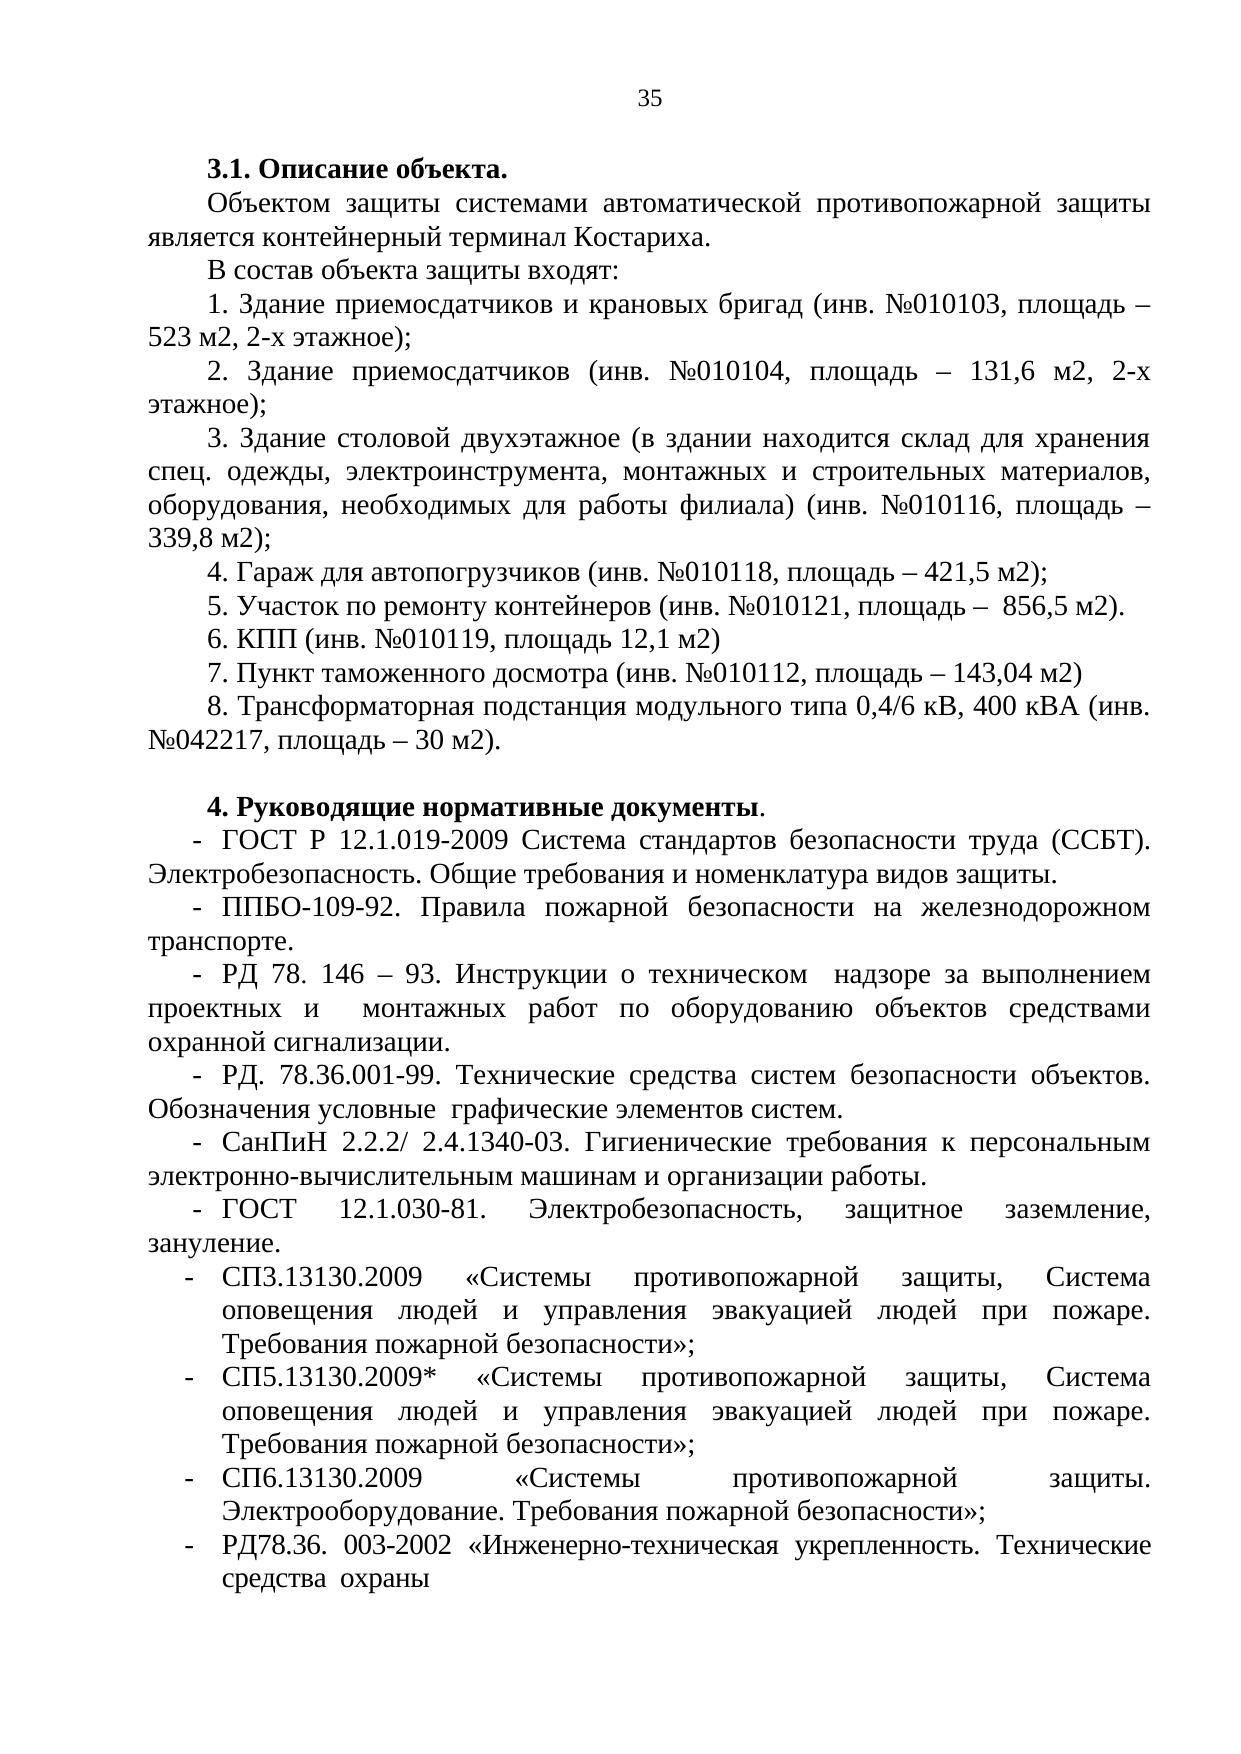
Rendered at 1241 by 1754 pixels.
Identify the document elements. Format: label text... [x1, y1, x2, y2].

text 4. Гараж для автопогрузчиков (инв. №010118, площадь – 421,5 м2); [148, 554, 1152, 588]
text 4. Руководящие нормативные документы. [148, 789, 1152, 822]
list СП6.13130.2009 «Системы противопожарной защиты. Электрооборудование. Требования пожарной безопасности»; [184, 1460, 1152, 1527]
text 2. Здание приемосдатчиков (инв. №010104, площадь – 131,6 м2, 2-х этажное); [148, 353, 1152, 420]
list РД78.36. 003-2002 «Инженерно-техническая укрепленность. Технические средства охраны [184, 1527, 1152, 1594]
text 7. Пункт таможенного досмотра (инв. №010112, площадь – 143,04 м2) [148, 655, 1152, 688]
text 3.1. Описание объекта. [148, 152, 1152, 185]
text 6. КПП (инв. №010119, площадь 12,1 м2) [148, 621, 1152, 655]
list ГОСТ Р 12.1.019-2009 Система стандартов безопасности труда (ССБТ). Электробезопасность. Общие требования и номенклатура видов защиты. [148, 822, 1152, 889]
text В состав объекта защиты входят: [148, 252, 1152, 286]
text Объектом защиты системами автоматической противопожарной защиты является контейнерный терминал Костариха. [148, 185, 1152, 252]
text 1. Здание приемосдатчиков и крановых бригад (инв. №010103, площадь – 523 м2, 2-х этажное); [148, 286, 1152, 353]
list ГОСТ 12.1.030-81. Электробезопасность, защитное заземление, зануление. [148, 1192, 1152, 1259]
text 3. Здание столовой двухэтажное (в здании находится склад для хранения спец. одежды, электроинструмента, монтажных и строительных материалов, оборудования, необходимых для работы филиала) (инв. №010116, площадь – 339,8 м2); [148, 420, 1152, 554]
list ППБО-109-92. Правила пожарной безопасности на железнодорожном транспорте. [148, 889, 1152, 957]
text 5. Участок по ремонту контейнеров (инв. №010121, площадь – 856,5 м2). [148, 588, 1152, 621]
list СП3.13130.2009 «Системы противопожарной защиты, Система оповещения людей и управления эвакуацией людей при пожаре. Требования пожарной безопасности»; [184, 1259, 1152, 1359]
list РД. 78.36.001-99. Технические средства систем безопасности объектов. Обозначения условные графические элементов систем. [148, 1057, 1152, 1124]
list СанПиН 2.2.2/ 2.4.1340-03. Гигиенические требования к персональным электронно-вычислительным машинам и организации работы. [148, 1124, 1152, 1192]
list РД 78 146 – 93. Инструкции о техническом надзоре за выполнением проектных и монтажных работ по оборудованию объектов средствами охранной сигнализации. [148, 957, 1152, 1057]
text 8. Трансформаторная подстанция модульного типа 0,4/6 кВ, 400 кВА (инв. №042217, площадь – 30 м2). [148, 688, 1152, 755]
list СП5.13130.2009* «Системы противопожарной защиты, Система оповещения людей и управления эвакуацией людей при пожаре. Требования пожарной безопасности»; [184, 1359, 1152, 1460]
